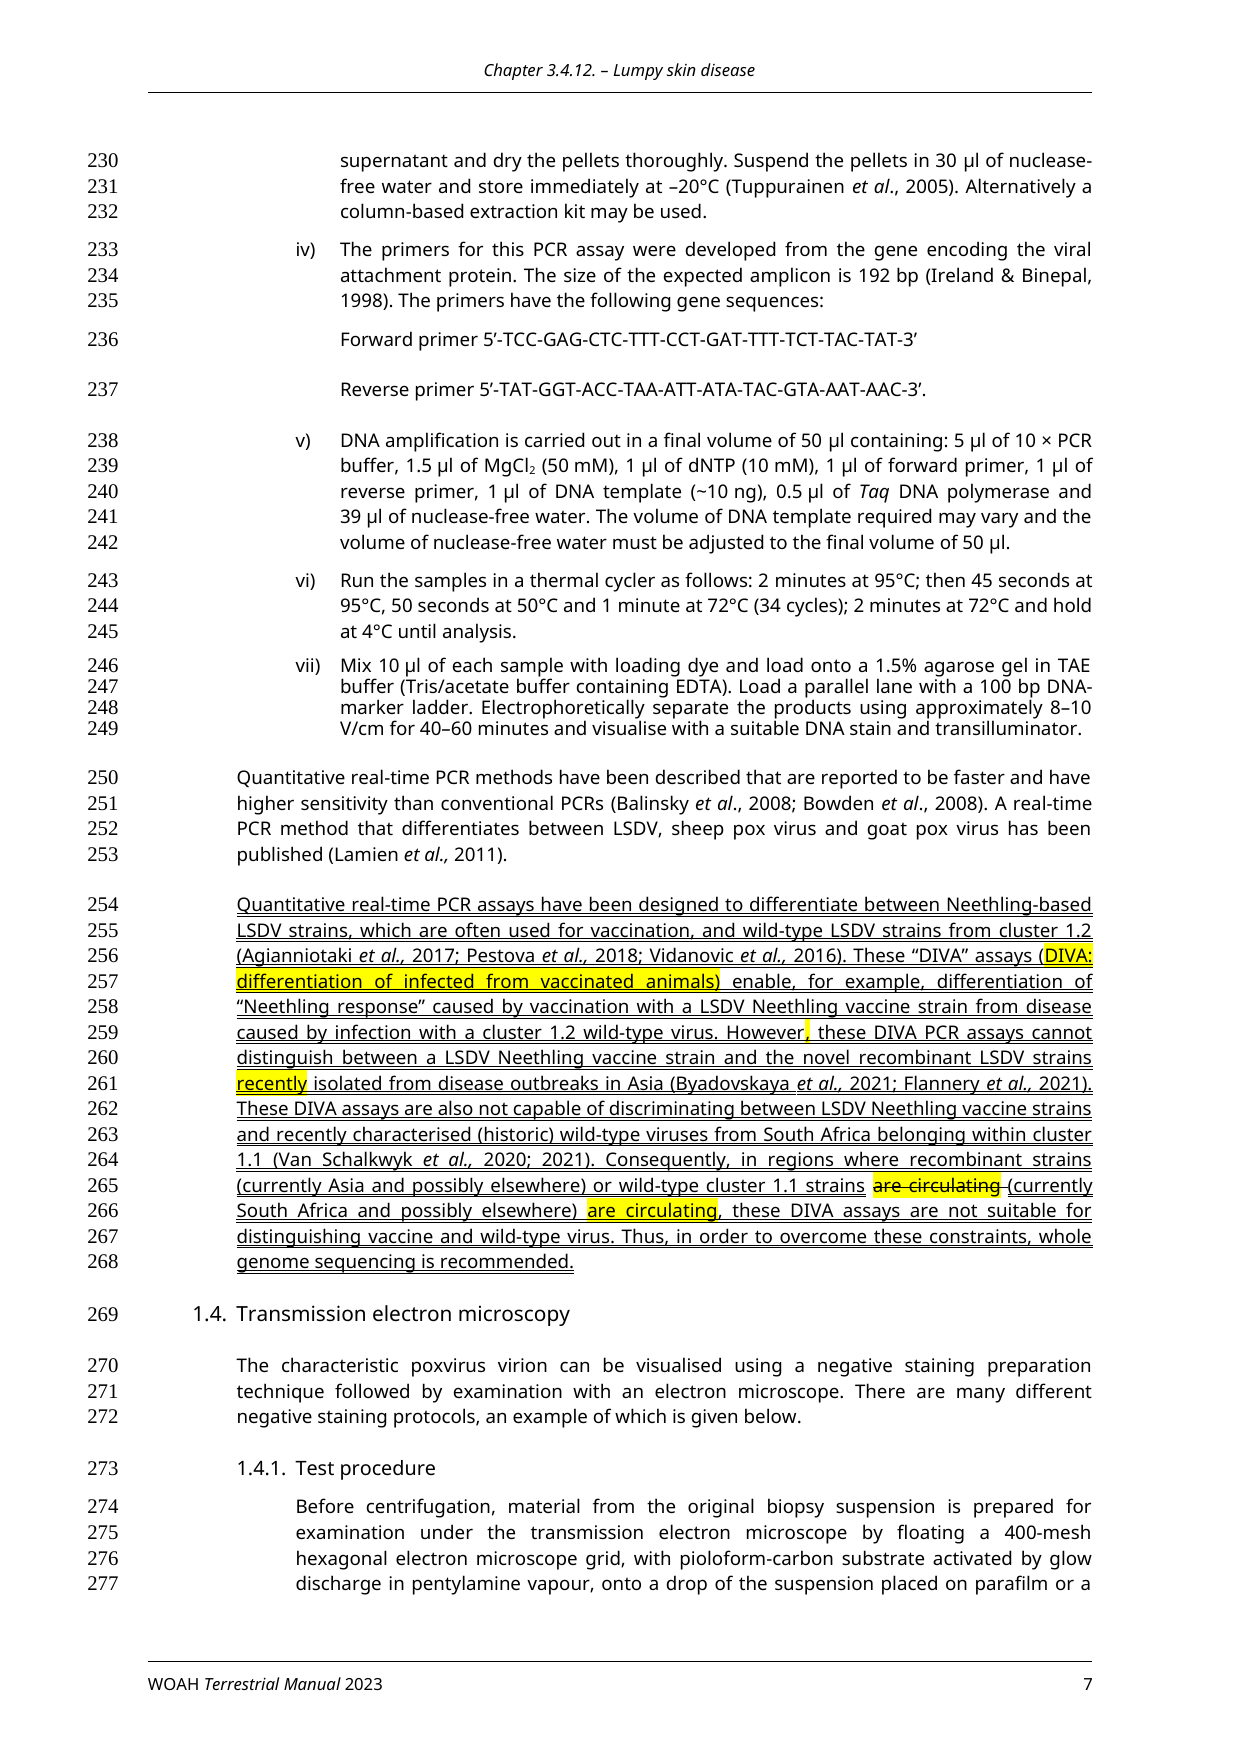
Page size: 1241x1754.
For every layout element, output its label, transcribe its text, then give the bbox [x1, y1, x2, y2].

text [295, 148, 1092, 224]
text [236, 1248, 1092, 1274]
text 1.4.1. Test procedure [236, 1454, 1092, 1481]
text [295, 1494, 1092, 1596]
text vi) Run the samples in a thermal cycler as follows: 2 minutes at 95°C; then 45 seconds at , 50 seconds at and 1 minute at (34 cycles); 2 minutes at 72°C and hold at until analysis. [295, 567, 1092, 643]
text v) DNA amplification is carried out in a final volume of 50 µl containing: 5 µl of 10 × PCR buffer, 1.5 µl of MgCl2 (), 1 µl of dNTP (), 1 µl of forward primer, 1 µl of reverse primer, 1 µl of DNA template (~10 ng), 0.5 µl of Taq DNA polymerase and 39 µl of nuclease-free water. The volume of DNA template required may vary and the volume of nuclease-free water must be adjusted to the final volume of 50 µl. [295, 427, 1092, 554]
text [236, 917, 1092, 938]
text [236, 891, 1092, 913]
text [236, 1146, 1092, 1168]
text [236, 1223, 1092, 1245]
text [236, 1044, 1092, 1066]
text Reverse primer 5’-TAT-GGT-ACC-TAA-ATT-ATA-TAC-GTA-AAT-AAC-. [340, 376, 1092, 402]
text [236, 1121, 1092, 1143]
text Forward primer 5’-TCC-GAG-CTC-TTT-CCT-GAT-TTT-TCT-TAC-TAT- [340, 326, 1092, 351]
text The characteristic poxvirus virion can be visualised using a negative staining preparation technique followed by examination with an electron microscope. There are many different negative staining protocols, an example of which is given below. [236, 1353, 1092, 1429]
text Quantitative real-time PCR methods have been described that are reported to be faster and have higher sensitivity than conventional PCRs (Balinsky et al., 2008; Bowden et al., 2008). A real-time PCR method that differentiates between LSDV, sheep pox virus and goat pox virus has been published (Lamien et al., 2011). [236, 764, 1092, 866]
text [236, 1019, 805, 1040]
text 1.4. Transmission electron microscopy [192, 1299, 1092, 1328]
text iv) The primers for this PCR assay were developed from the gene encoding the viral attachment protein. The size of the expected amplicon is 192 bp (Ireland & Binepal, 1998). The primers have the following gene sequences: [295, 237, 1092, 313]
text vii) Mix 10 µl of each sample with loading dye and load onto a 1.5% agarose gel in TAE buffer (Tris/acetate buffer containing EDTA). Load a parallel lane with a 100 bp DNA-marker ladder. Electrophoretically separate the products using approximately 8–10 V/cm for 40–60 minutes and visualise with a suitable DNA stain and transilluminator. [295, 656, 1092, 739]
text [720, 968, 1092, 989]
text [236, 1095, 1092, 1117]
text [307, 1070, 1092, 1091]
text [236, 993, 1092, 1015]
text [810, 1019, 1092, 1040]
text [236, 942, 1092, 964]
